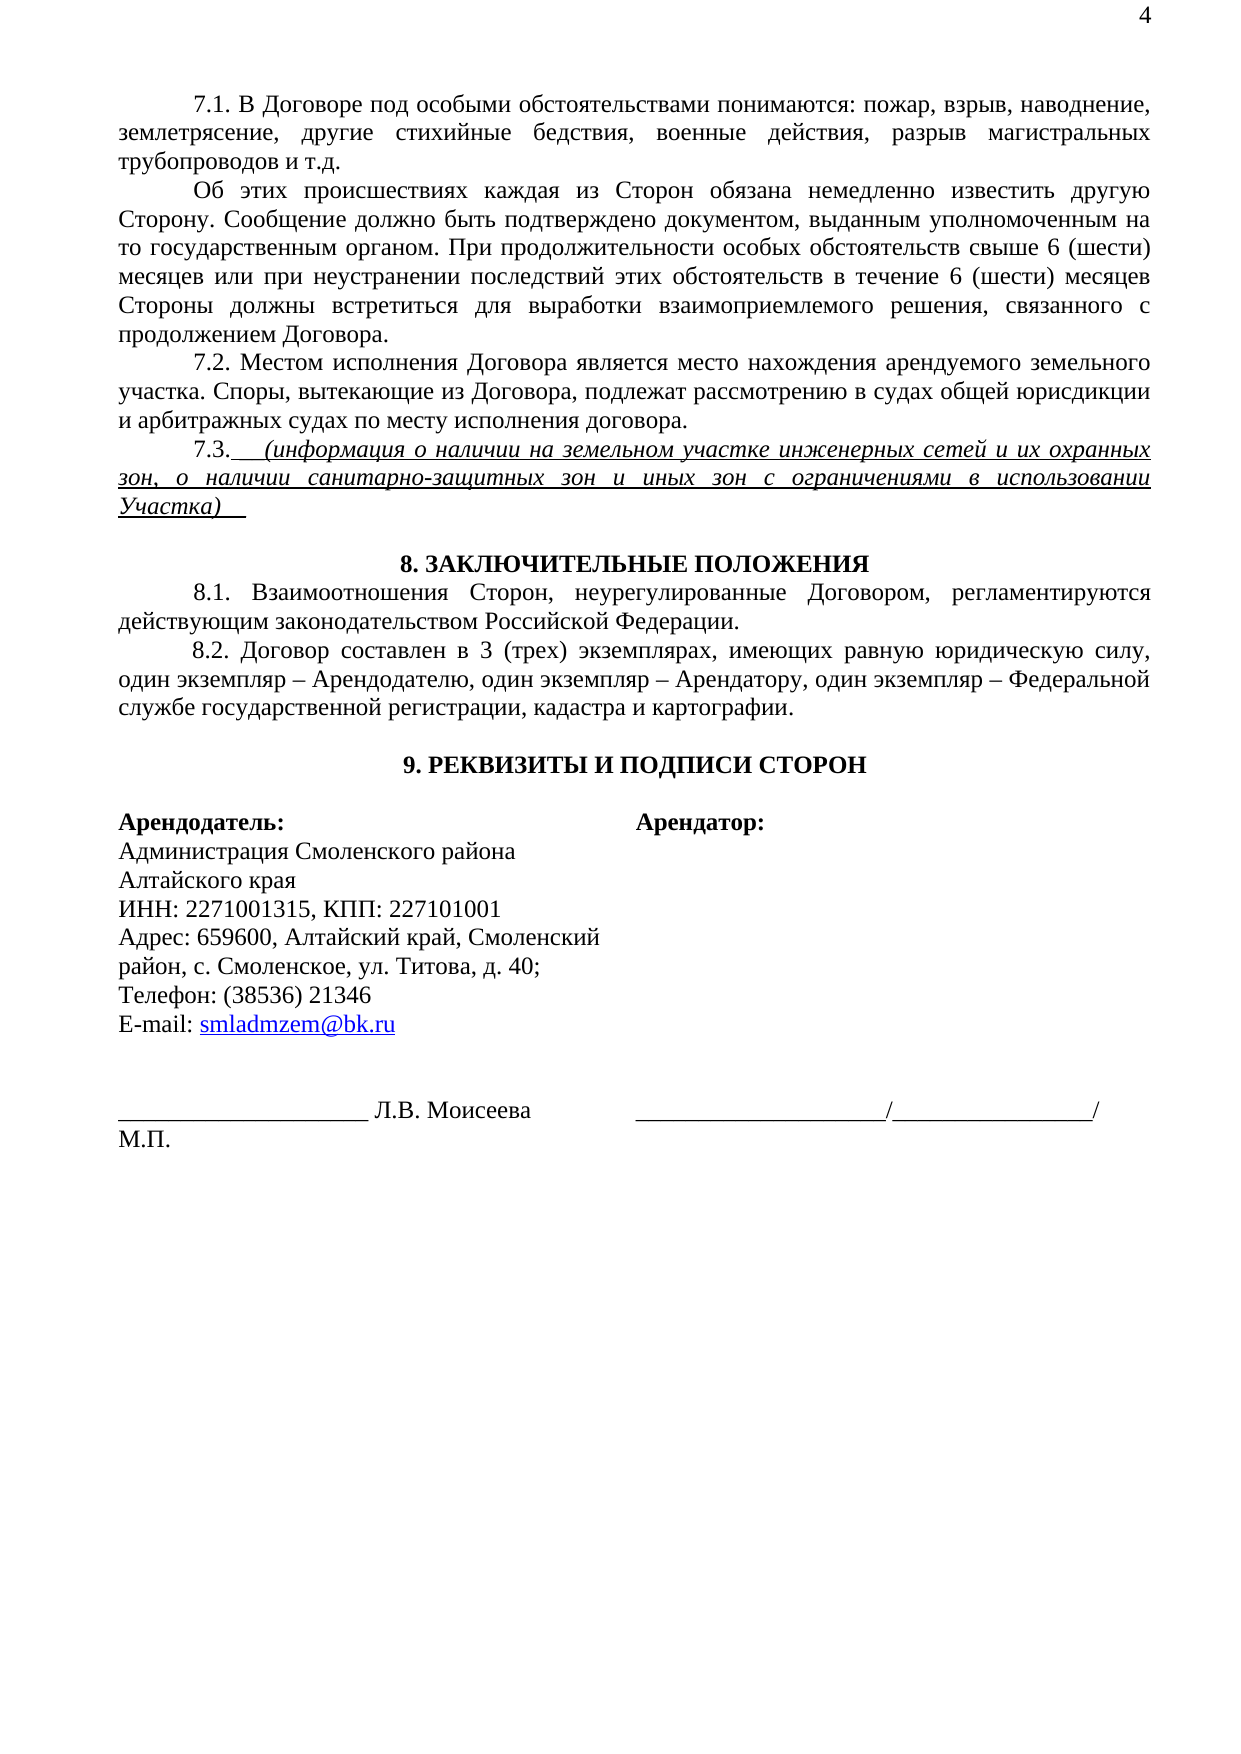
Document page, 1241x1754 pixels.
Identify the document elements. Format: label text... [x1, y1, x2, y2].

text Об этих происшествиях каждая из Сторон обязана немедленно известить другую Сторону. Сообщение должно быть подтверждено документом, выданным уполномоченным на то государственным органом. При продолжительности особых обстоятельств свыше 6 (шести) месяцев или при неустранении последствий этих обстоятельств в течение 6 (шести) месяцев Стороны должны встретиться для выработки взаимоприемлемого решения, связанного с продолжением Договора. [118, 175, 1152, 347]
table_header Арендодатель: Администрация Смоленского района Алтайского края ИНН: 2271001315, КПП: 227101001 Адрес: 659600, Алтайский край, Смоленский район, с. Смоленское, ул. Титова, д. 40; Телефон: (38536) 21346 E-mail: smladmzem@bk.ru ____________________ Л.В. Моисеева М.П. [107, 808, 624, 1168]
text 7.1. В Договоре под особыми обстоятельствами понимаются: пожар, взрыв, наводнение, землетрясение, другие стихийные бедствия, военные действия, разрыв магистральных трубопроводов и т.д. [118, 89, 1152, 175]
text 9. РЕКВИЗИТЫ И ПОДПИСИ СТОРОН [118, 750, 1152, 779]
text 8.2. Договор составлен в 3 (трех) экземплярах, имеющих равную юридическую силу, один экземпляр – Арендодателю, один экземпляр – Арендатору, один экземпляр – Федеральной службе государственной регистрации, кадастра и картографии. [118, 635, 1152, 721]
text 8. ЗАКЛЮЧИТЕЛЬНЫЕ ПОЛОЖЕНИЯ [118, 549, 1152, 577]
text 7.3. __(информация о наличии на земельном участке инженерных сетей и их охранных зон, о наличии санитарно-защитных зон и иных зон с ограничениями в использовании Участка)__ [118, 434, 1152, 520]
text 7.2. Местом исполнения Договора является место нахождения арендуемого земельного участка. Споры, вытекающие из Договора, подлежат рассмотрению в судах общей юрисдикции и арбитражных судах по месту исполнения договора. [118, 347, 1152, 434]
table_header Арендатор: ____________________/________________/ [624, 808, 1149, 1168]
text 8.1. Взаимоотношения Сторон, неурегулированные Договором, регламентируются действующим законодательством Российской Федерации. [118, 577, 1152, 635]
